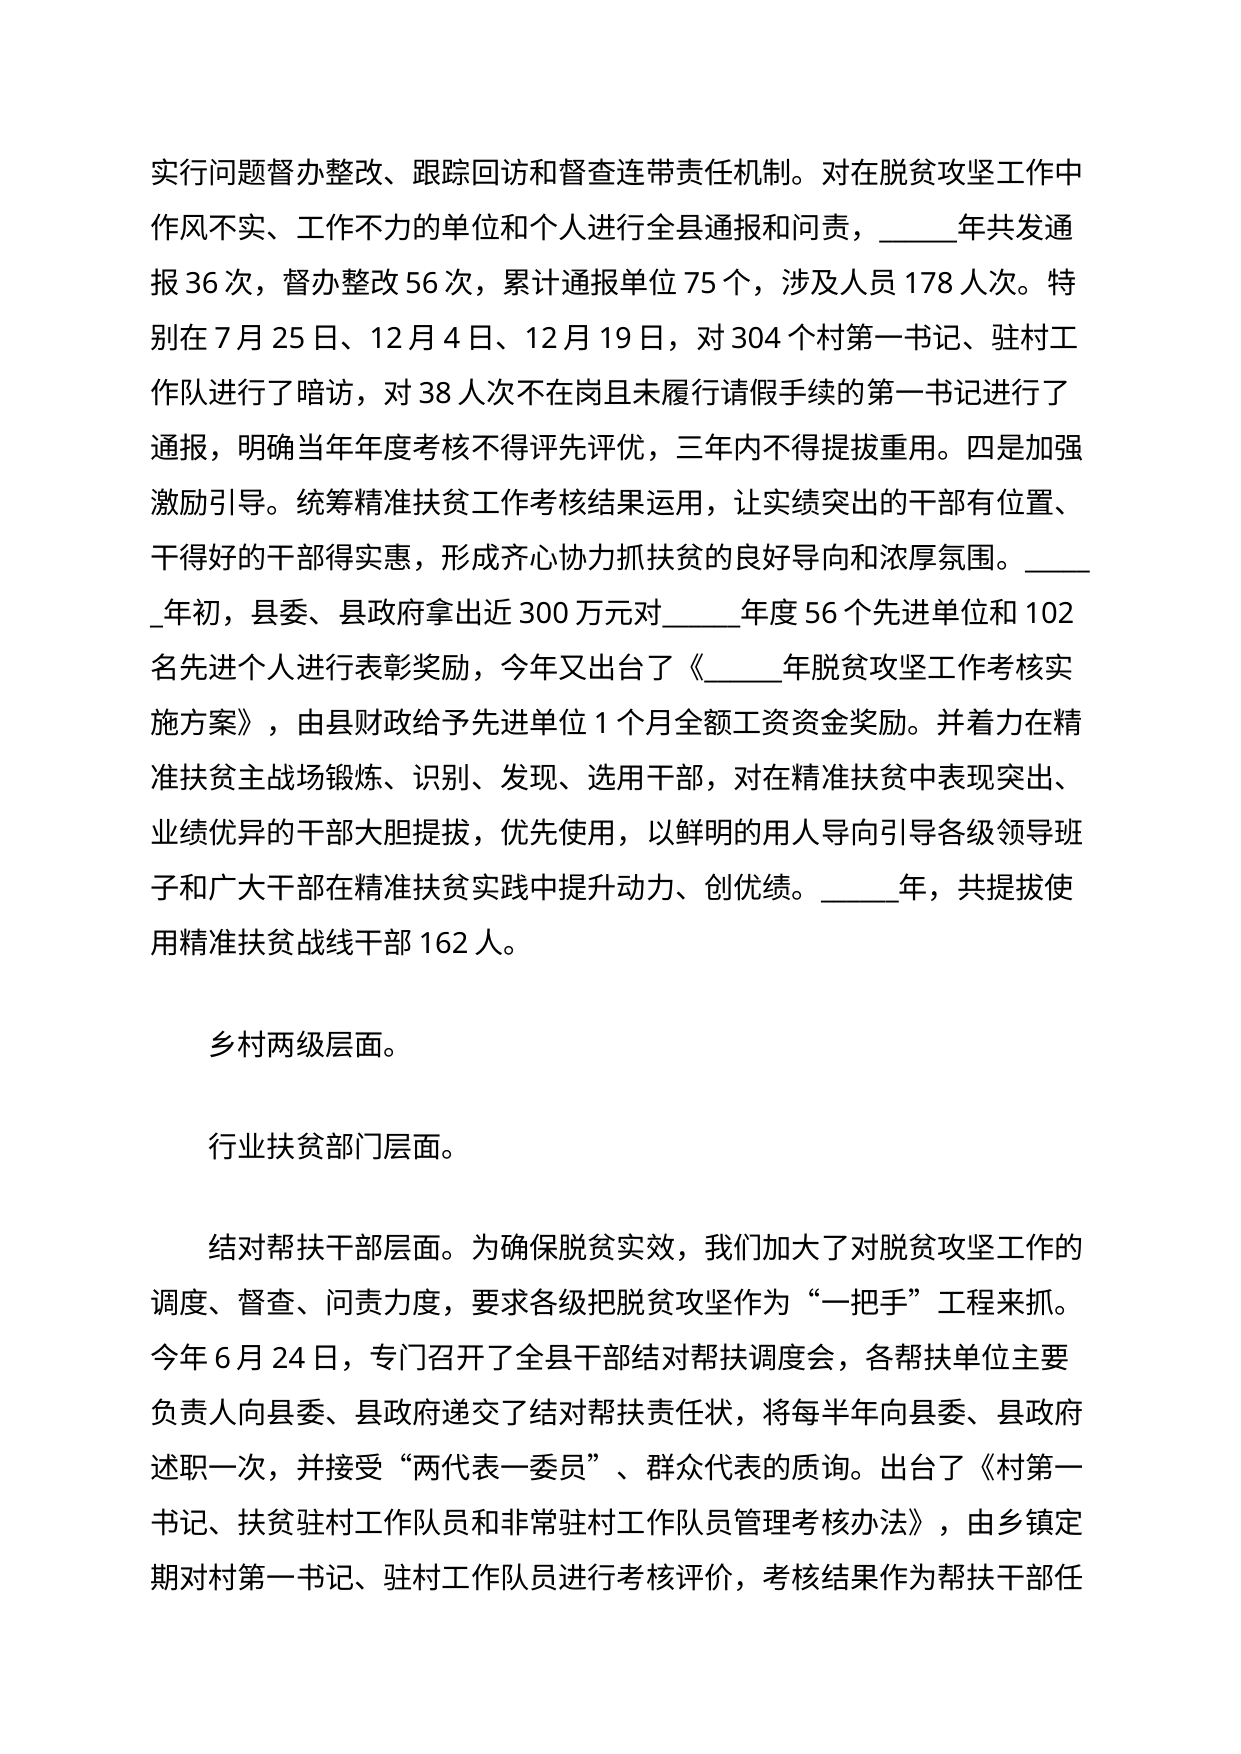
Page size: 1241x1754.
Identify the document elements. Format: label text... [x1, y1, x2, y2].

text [150, 150, 1090, 962]
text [150, 1225, 1090, 1597]
text 乡村两级层面。 [150, 1021, 1090, 1064]
text 行业扶贫部门层面。 [150, 1123, 1090, 1166]
